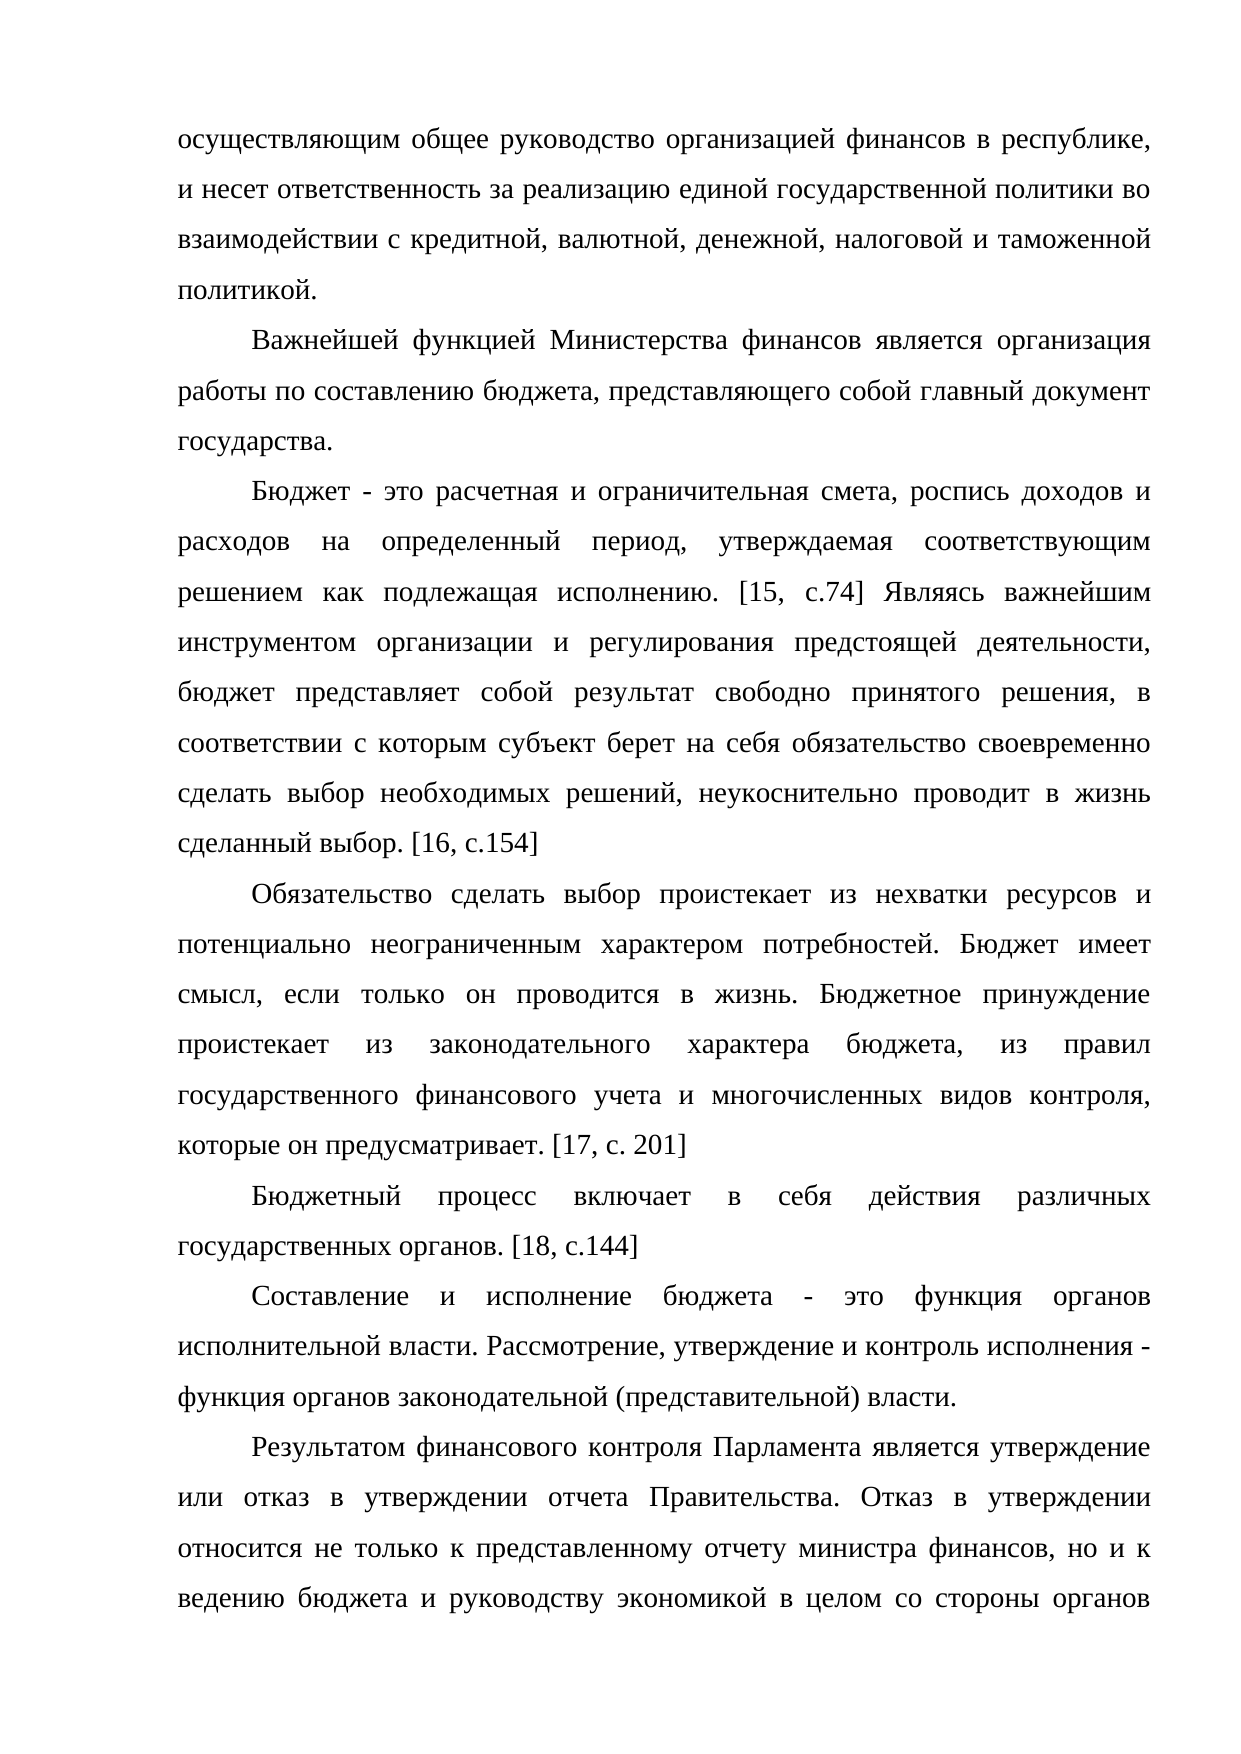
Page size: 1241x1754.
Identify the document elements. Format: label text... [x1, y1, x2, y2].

text Бюджетный процесс включает в себя действия различных государственных органов. [18, c.144] [177, 1178, 1152, 1261]
text Бюджет - это расчетная и ограничительная смета, роспись доходов и расходов на определенный период, утверждаемая соответствующим решением как подлежащая исполнению. [15, c.74] Являясь важнейшим инструментом организации и регулирования предстоящей деятельности, бюджет представляет собой результат свободно принятого решения, в соответствии с которым субъект берет на себя обязательство своевременно сделать выбор необходимых решений, неукоснительно проводит в жизнь сделанный выбор. [16, c.154] [177, 473, 1152, 859]
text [177, 1429, 1152, 1614]
text Составление и исполнение бюджета - это функция органов исполнительной власти. Рассмотрение, утверждение и контроль исполнения - функция органов законодательной (представительной) власти. [177, 1278, 1152, 1412]
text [177, 121, 1152, 306]
text Важнейшей функцией Министерства финансов является организация работы по составлению бюджета, представляющего собой главный документ государства. [177, 322, 1152, 456]
text Обязательство сделать выбор проистекает из нехватки ресурсов и потенциально неограниченным характером потребностей. Бюджет имеет смысл, если только он проводится в жизнь. Бюджетное принуждение проистекает из законодательного характера бюджета, из правил государственного финансового учета и многочисленных видов контроля, которые он предусматривает. [17, c. 201] [177, 876, 1152, 1161]
